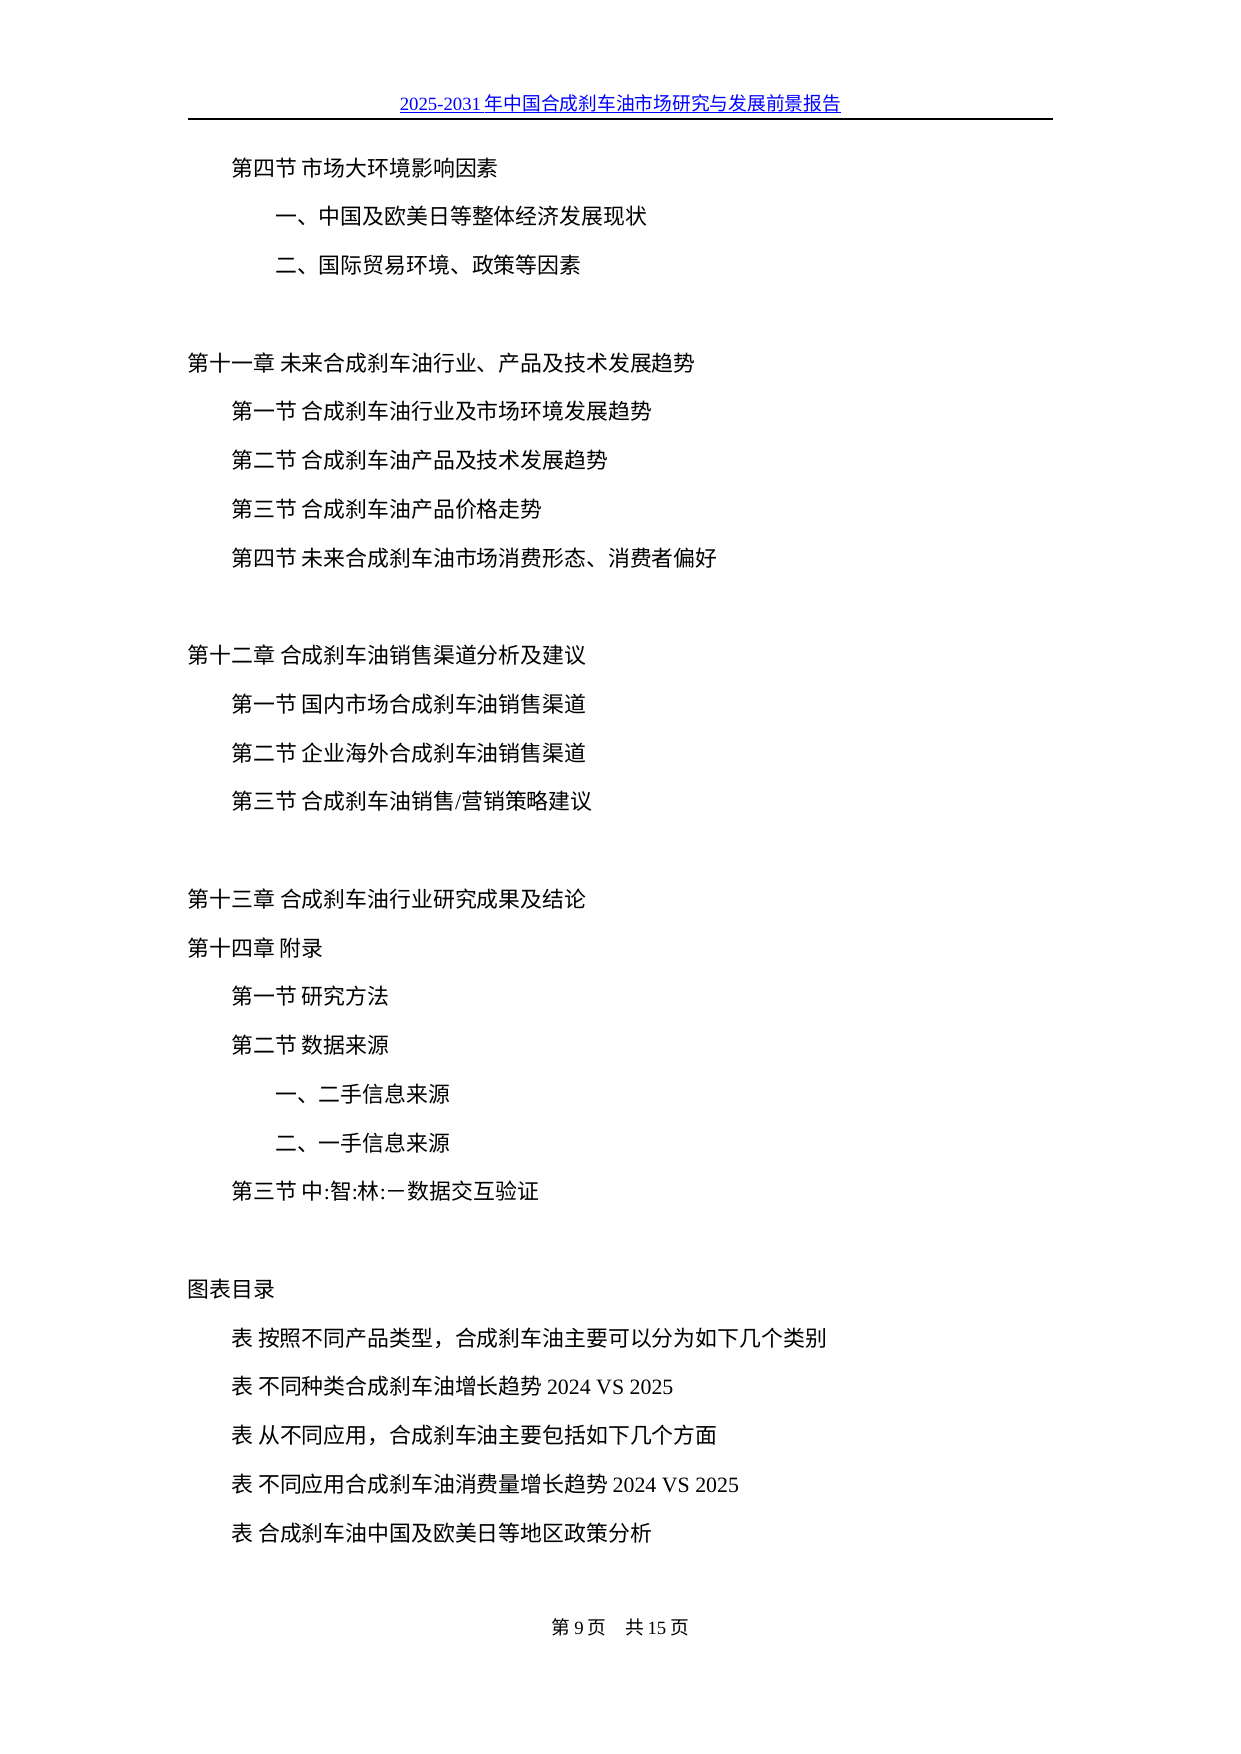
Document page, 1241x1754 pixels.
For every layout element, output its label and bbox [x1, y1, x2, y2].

text [187, 150, 1053, 1548]
